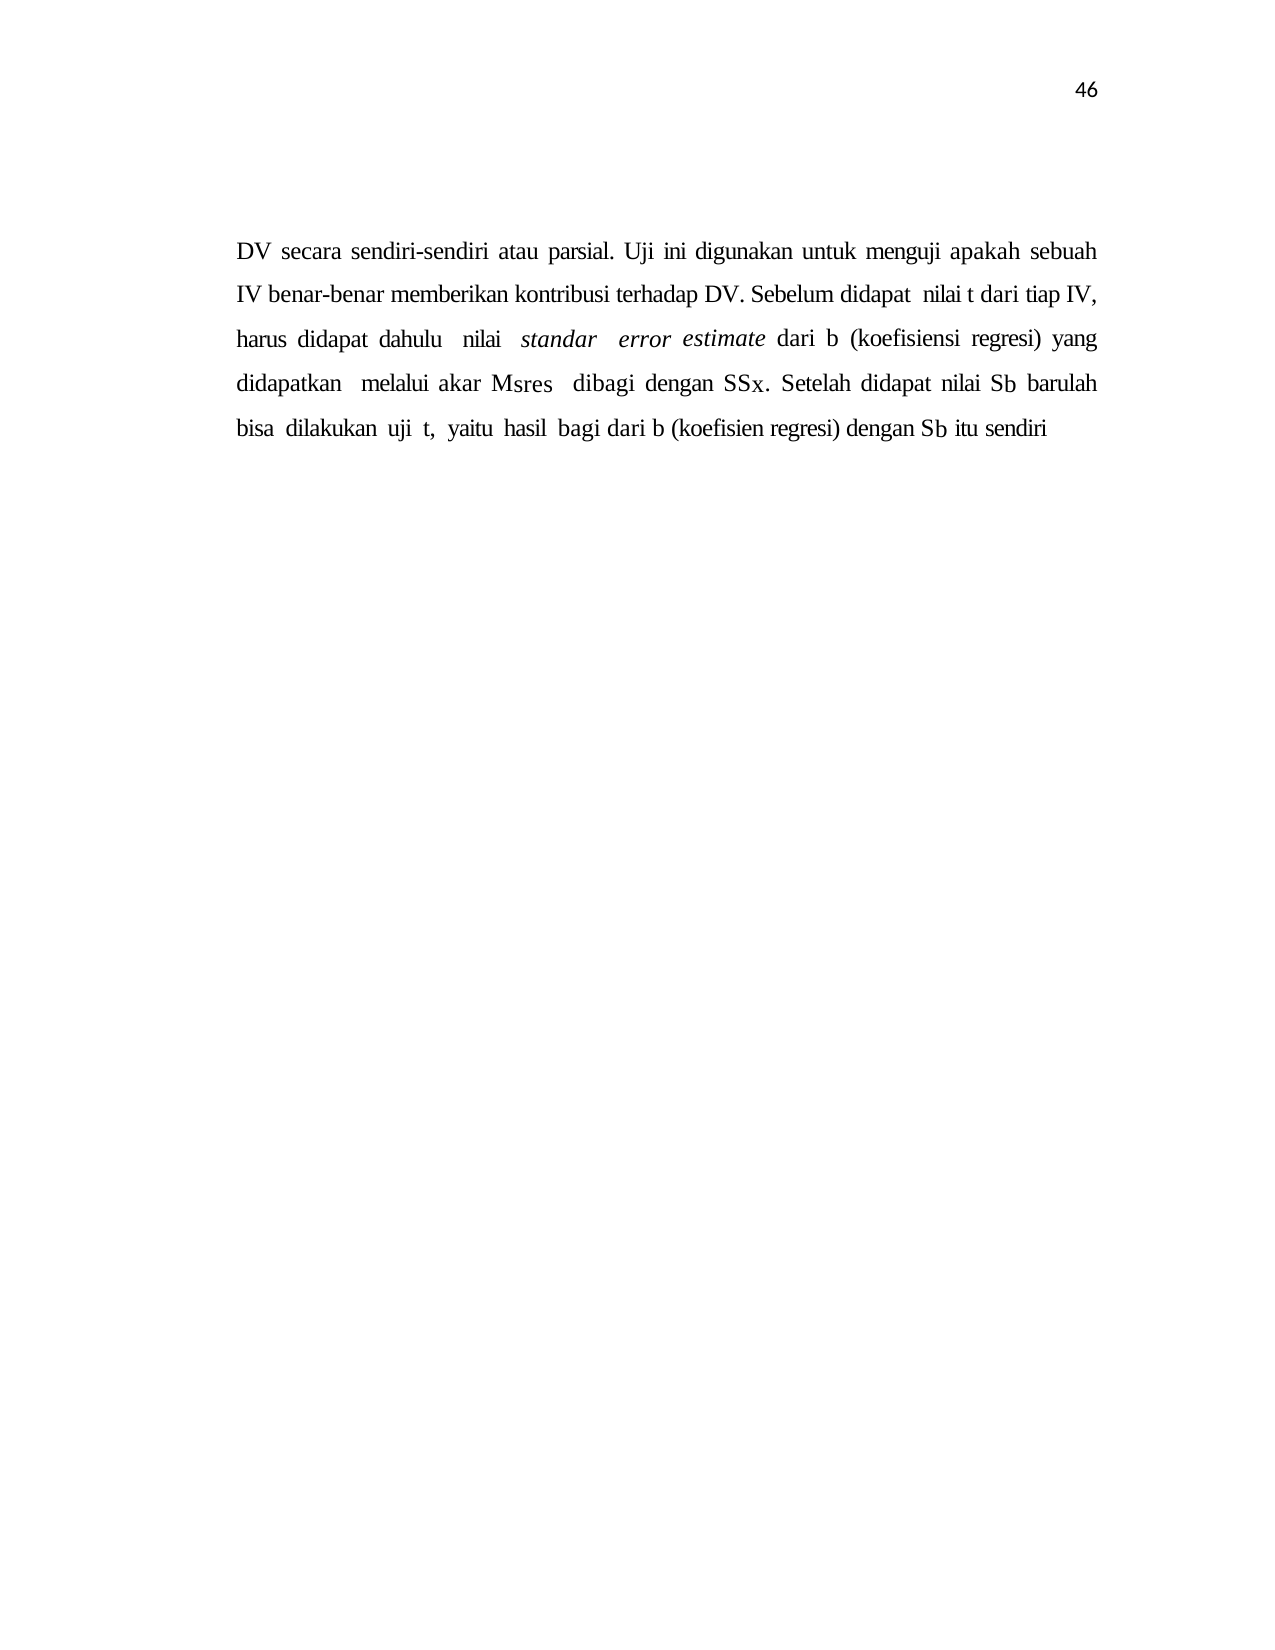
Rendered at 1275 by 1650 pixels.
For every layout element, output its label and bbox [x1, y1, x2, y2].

text [236, 236, 1098, 442]
